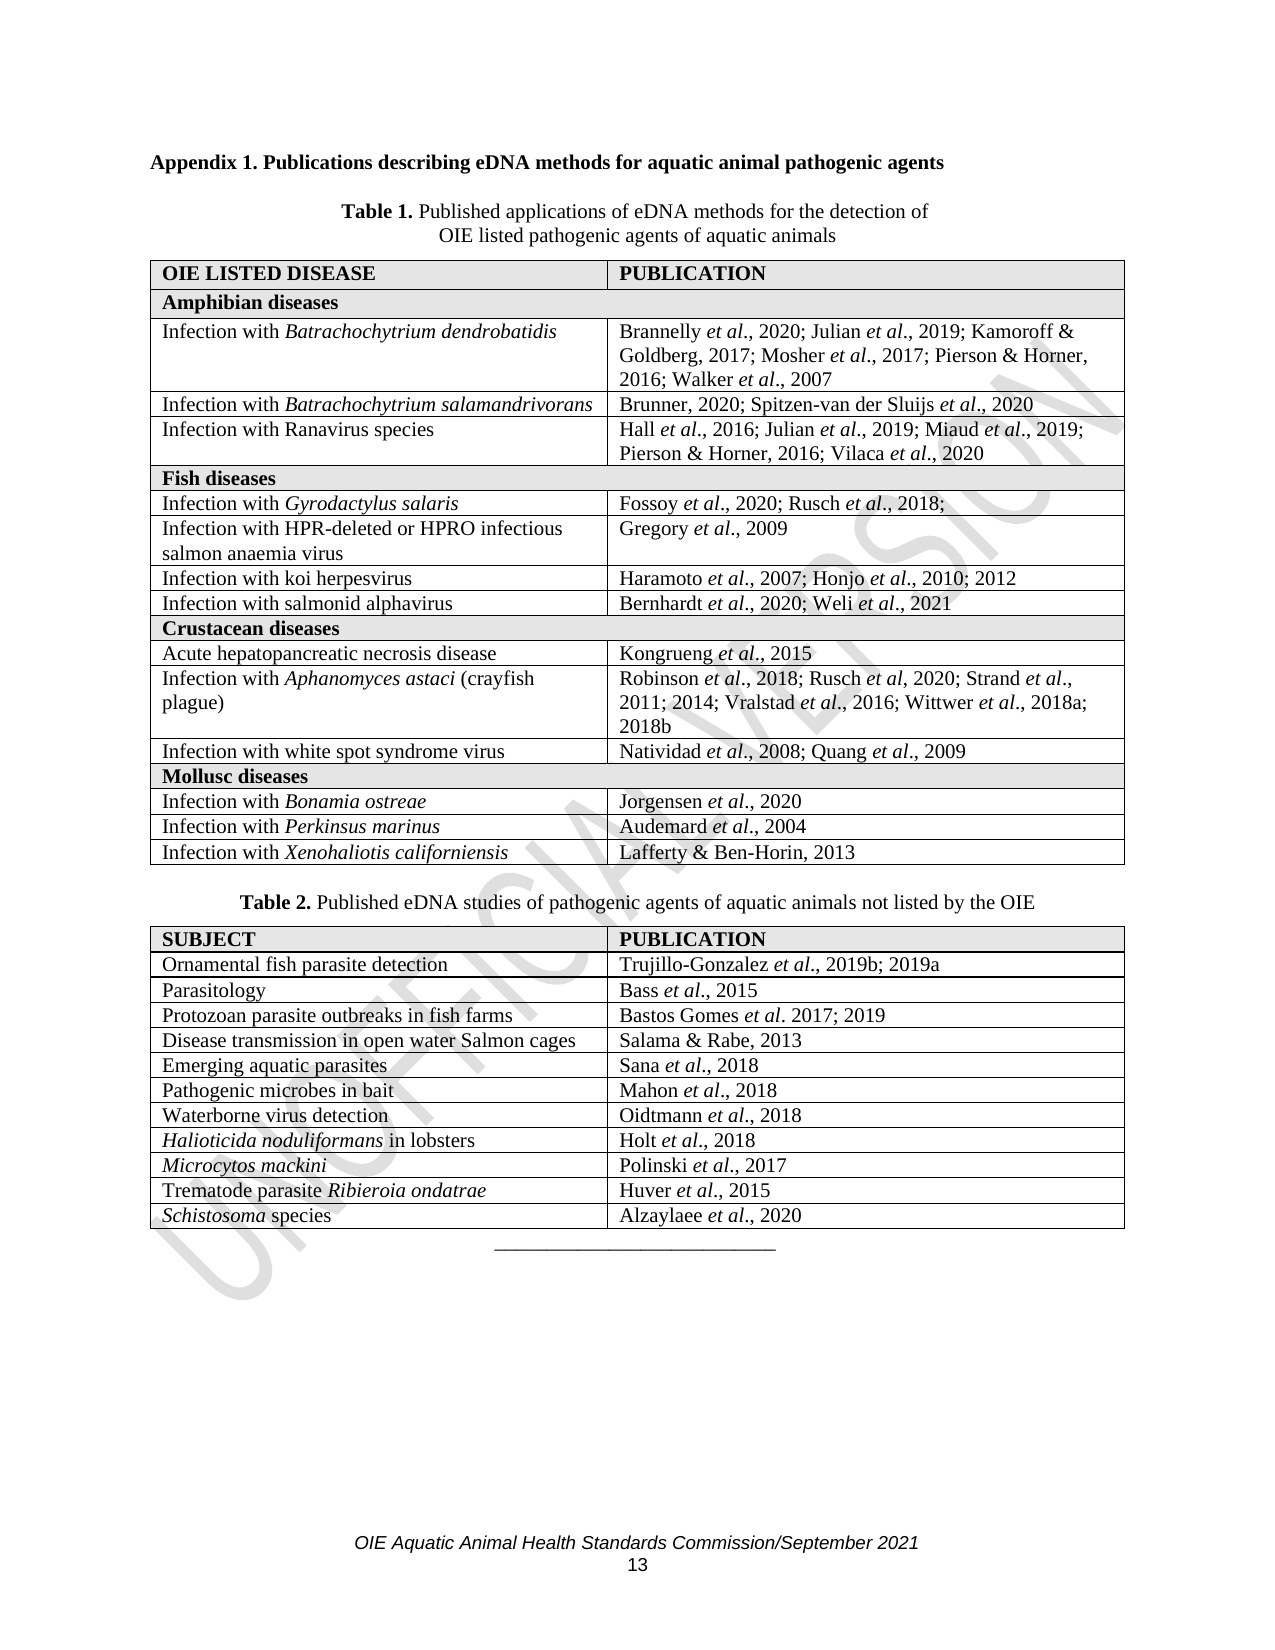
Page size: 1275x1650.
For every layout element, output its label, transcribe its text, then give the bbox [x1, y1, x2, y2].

table_header SUBJECT [151, 927, 607, 951]
text Appendix 1. Publications describing eDNA methods for aquatic animal pathogenic agents [150, 150, 1125, 174]
text Table 1. Published applications of eDNA methods for the detection of OIE listed pathogenic agents of aquatic animals [150, 199, 1125, 247]
table_cell Microcytos mackini [151, 1153, 607, 1177]
table_header PUBLICATION [608, 261, 1124, 289]
table_cell Pathogenic microbes in bait [151, 1078, 607, 1102]
table_cell Infection with Xenohaliotis californiensis [151, 840, 607, 864]
table_cell Protozoan parasite outbreaks in fish farms [151, 1003, 607, 1027]
table_cell Brannelly et al., 2020; Julian et al., 2019; Kamoroff & Goldberg, 2017; Mosher et al., 2017; Pierson & Horner, 2016; Walker et al., 2007 [608, 319, 1124, 391]
table_cell Acute hepatopancreatic necrosis disease [151, 641, 607, 665]
table_cell Infection with Batrachochytrium salamandrivorans [151, 392, 607, 416]
table_cell Sana et al., 2018 [608, 1053, 1124, 1077]
table_cell Jorgensen et al., 2020 [608, 789, 1124, 813]
table_cell Holt et al., 2018 [608, 1128, 1124, 1152]
table_cell Infection with Bonamia ostreae [151, 789, 607, 813]
table_cell Ornamental fish parasite detection [151, 953, 607, 976]
table_cell Natividad et al., 2008; Quang et al., 2009 [608, 739, 1124, 763]
table_cell Fossoy et al., 2020; Rusch et al., 2018; [608, 491, 1124, 515]
table_cell Haramoto et al., 2007; Honjo et al., 2010; 2012 [608, 566, 1124, 589]
table_cell Waterborne virus detection [151, 1103, 607, 1127]
table_cell Parasitology [151, 978, 607, 1002]
table_cell Brunner, 2020; Spitzen‐van der Sluijs et al., 2020 [608, 392, 1124, 416]
table_cell Emerging aquatic parasites [151, 1053, 607, 1077]
table_cell Infection with Aphanomyces astaci (crayfish plague) [151, 666, 607, 738]
table_cell Lafferty & Ben-Horin, 2013 [608, 840, 1124, 864]
table_cell Infection with Ranavirus species [151, 417, 607, 465]
table_cell Infection with Batrachochytrium dendrobatidis [151, 319, 607, 391]
table_cell Gregory et al., 2009 [608, 516, 1124, 564]
table_cell Hall et al., 2016; Julian et al., 2019; Miaud et al., 2019; Pierson & Horner, 2016; Vilaca et al., 2020 [608, 417, 1124, 465]
table_cell Trujillo-Gonzalez et al., 2019b; 2019a [608, 953, 1124, 976]
text Table 2. Published eDNA studies of pathogenic agents of aquatic animals not listed by the OIE [150, 890, 1125, 914]
table_cell Oidtmann et al., 2018 [608, 1103, 1124, 1127]
table_cell Bastos Gomes et al. 2017; 2019 [608, 1003, 1124, 1027]
table_cell Mahon et al., 2018 [608, 1078, 1124, 1102]
text ___________________________ [150, 1229, 1120, 1253]
table_cell Infection with white spot syndrome virus [151, 739, 607, 763]
table_cell Bass et al., 2015 [608, 978, 1124, 1002]
table_cell Mollusc diseases [151, 764, 1124, 788]
table_header PUBLICATION [608, 927, 1124, 951]
table_cell Schistosoma species [151, 1204, 607, 1227]
table_header OIE LISTED DISEASE [151, 261, 607, 289]
table_cell Audemard et al., 2004 [608, 815, 1124, 838]
table_cell Infection with HPR-deleted or HPRO infectious salmon anaemia virus [151, 516, 607, 564]
table_cell Infection with Gyrodactylus salaris [151, 491, 607, 515]
table_cell Kongrueng et al., 2015 [608, 641, 1124, 665]
table_cell Polinski et al., 2017 [608, 1153, 1124, 1177]
table_cell Trematode parasite Ribieroia ondatrae [151, 1178, 607, 1202]
table_cell Robinson et al., 2018; Rusch et al, 2020; Strand et al., 2011; 2014; Vralstad et al., 2016; Wittwer et al., 2018a; 2018b [608, 666, 1124, 738]
table_cell Infection with koi herpesvirus [151, 566, 607, 589]
table_cell Bernhardt et al., 2020; Weli et al., 2021 [608, 591, 1124, 615]
table_cell Alzaylaee et al., 2020 [608, 1204, 1124, 1227]
table_cell Disease transmission in open water Salmon cages [151, 1028, 607, 1052]
table_cell Salama & Rabe, 2013 [608, 1028, 1124, 1052]
table_cell Infection with Perkinsus marinus [151, 815, 607, 838]
table_cell Crustacean diseases [151, 616, 1124, 640]
table_cell Amphibian diseases [151, 290, 1124, 318]
table_cell Huver et al., 2015 [608, 1178, 1124, 1202]
table_cell Halioticida noduliformans in lobsters [151, 1128, 607, 1152]
table_cell Fish diseases [151, 466, 1124, 490]
table_cell Infection with salmonid alphavirus [151, 591, 607, 615]
